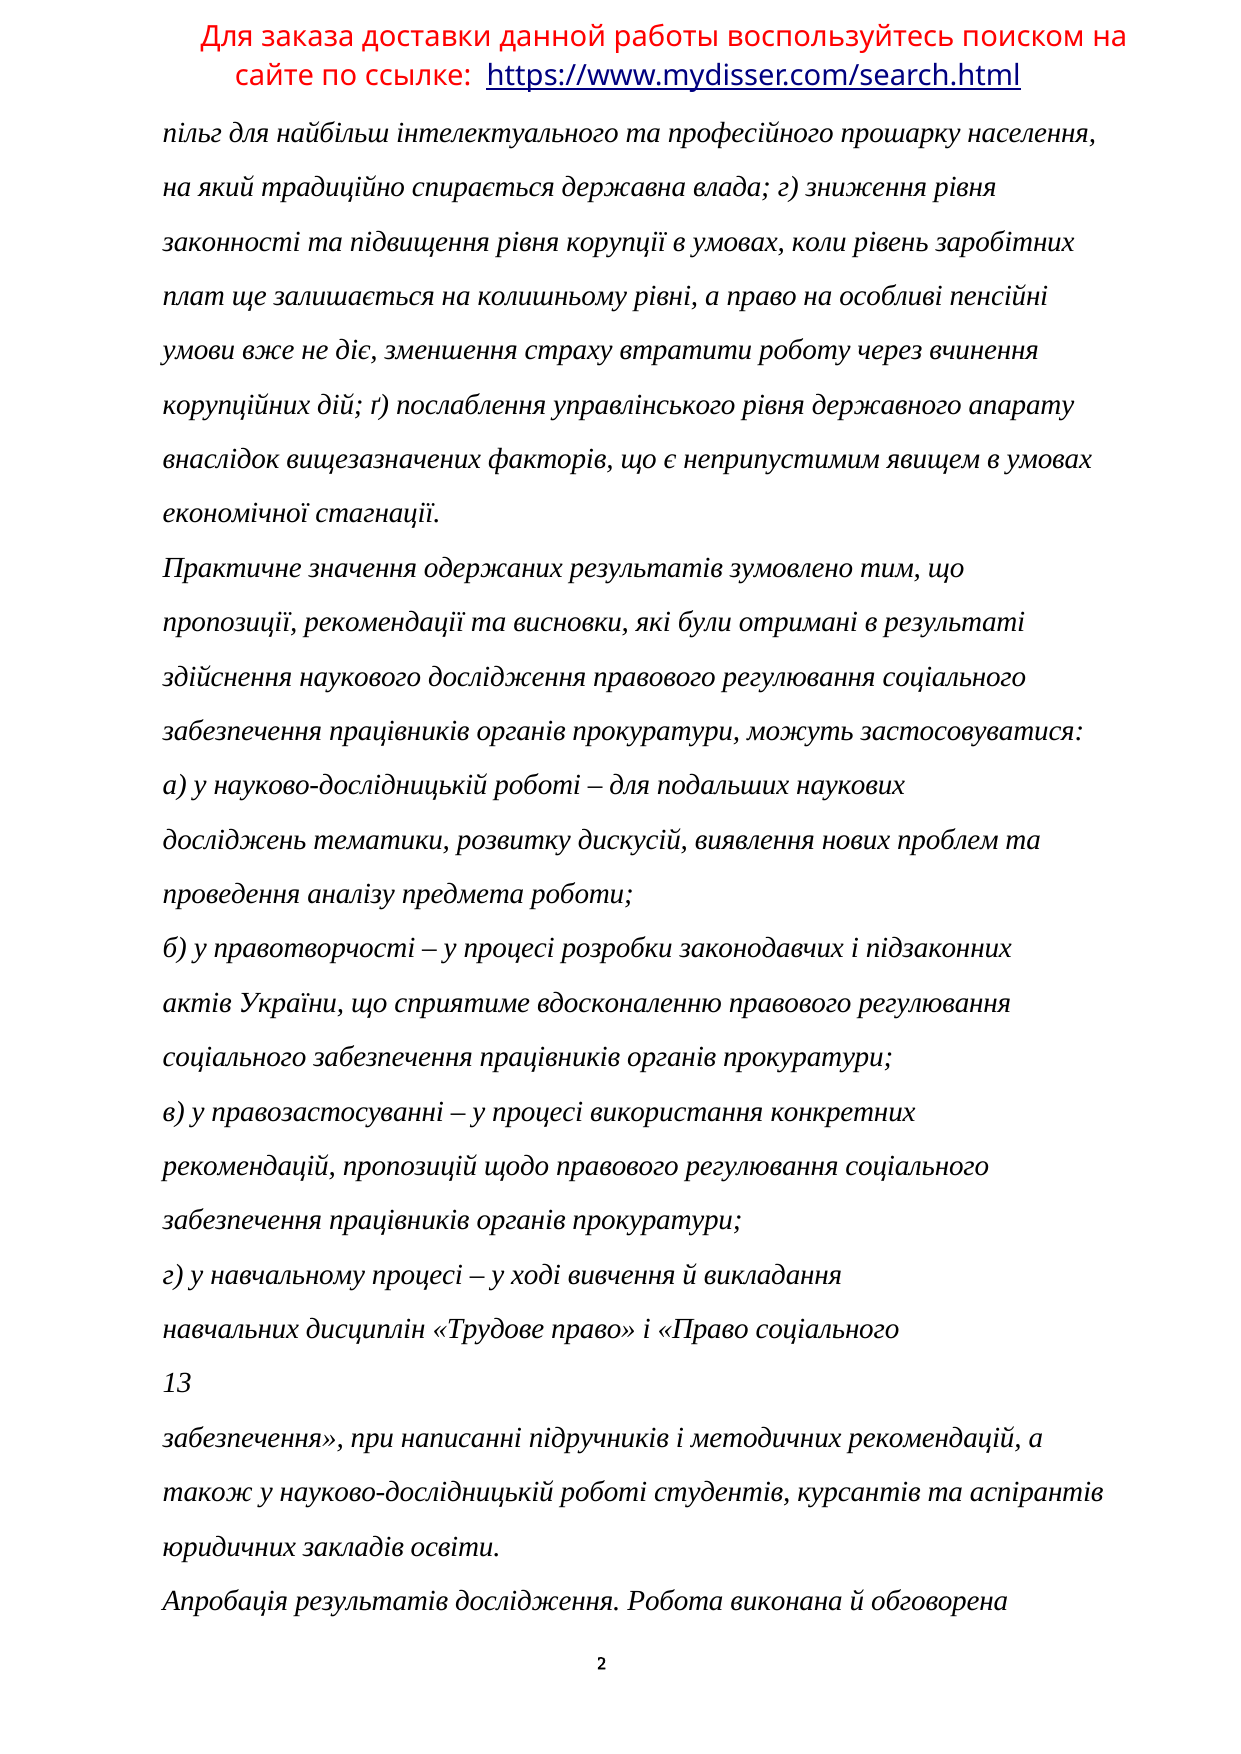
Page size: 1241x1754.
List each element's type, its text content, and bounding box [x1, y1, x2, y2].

text соціального забезпечення працівників органів прокуратури; [103, 1039, 1152, 1073]
text юридичних закладів освіти. [103, 1529, 1152, 1562]
text проведення аналізу предмета роботи; [103, 876, 1152, 910]
text рекомендацій, пропозицій щодо правового регулювання соціального [103, 1148, 1152, 1182]
text забезпечення працівників органів прокуратури, можуть застосовуватися: [103, 713, 1152, 747]
text пільг для найбільш інтелектуального та професійного прошарку населення, [103, 115, 1152, 148]
text а) у науково-дослідницькій роботі – для подальших наукових [103, 767, 1152, 801]
text Апробація результатів дослідження. Робота виконана й обговорена [103, 1583, 1152, 1617]
text корупційних дій; ґ) послаблення управлінського рівня державного апарату [103, 387, 1152, 420]
text в) у правозастосуванні – у процесі використання конкретних [103, 1094, 1152, 1127]
text забезпечення працівників органів прокуратури; [103, 1202, 1152, 1236]
text навчальних дисциплін «Трудове право» і «Право соціального [103, 1311, 1152, 1345]
text внаслідок вищезазначених факторів, що є неприпустимим явищем в умовах [103, 441, 1152, 475]
text Практичне значення одержаних результатів зумовлено тим, що [103, 550, 1152, 583]
text також у науково-дослідницькій роботі студентів, курсантів та аспірантів [103, 1474, 1152, 1508]
text б) у правотворчості – у процесі розробки законодавчих і підзаконних [103, 931, 1152, 964]
text досліджень тематики, розвитку дискусій, виявлення нових проблем та [103, 822, 1152, 855]
text на який традиційно спирається державна влада; г) зниження рівня [103, 169, 1152, 203]
text пропозиції, рекомендації та висновки, які були отримані в результаті [103, 604, 1152, 638]
text економічної стагнації. [103, 496, 1152, 529]
text здійснення наукового дослідження правового регулювання соціального [103, 659, 1152, 692]
text законності та підвищення рівня корупції в умовах, коли рівень заробітних [103, 224, 1152, 257]
text умови вже не діє, зменшення страху втратити роботу через вчинення [103, 332, 1152, 366]
text 13 [103, 1366, 1152, 1399]
text актів України, що сприятиме вдосконаленню правового регулювання [103, 985, 1152, 1018]
text плат ще залишається на колишньому рівні, а право на особливі пенсійні [103, 278, 1152, 312]
text г) у навчальному процесі – у ході вивчення й викладання [103, 1257, 1152, 1290]
text забезпечення», при написанні підручників і методичних рекомендацій, а [103, 1420, 1152, 1453]
